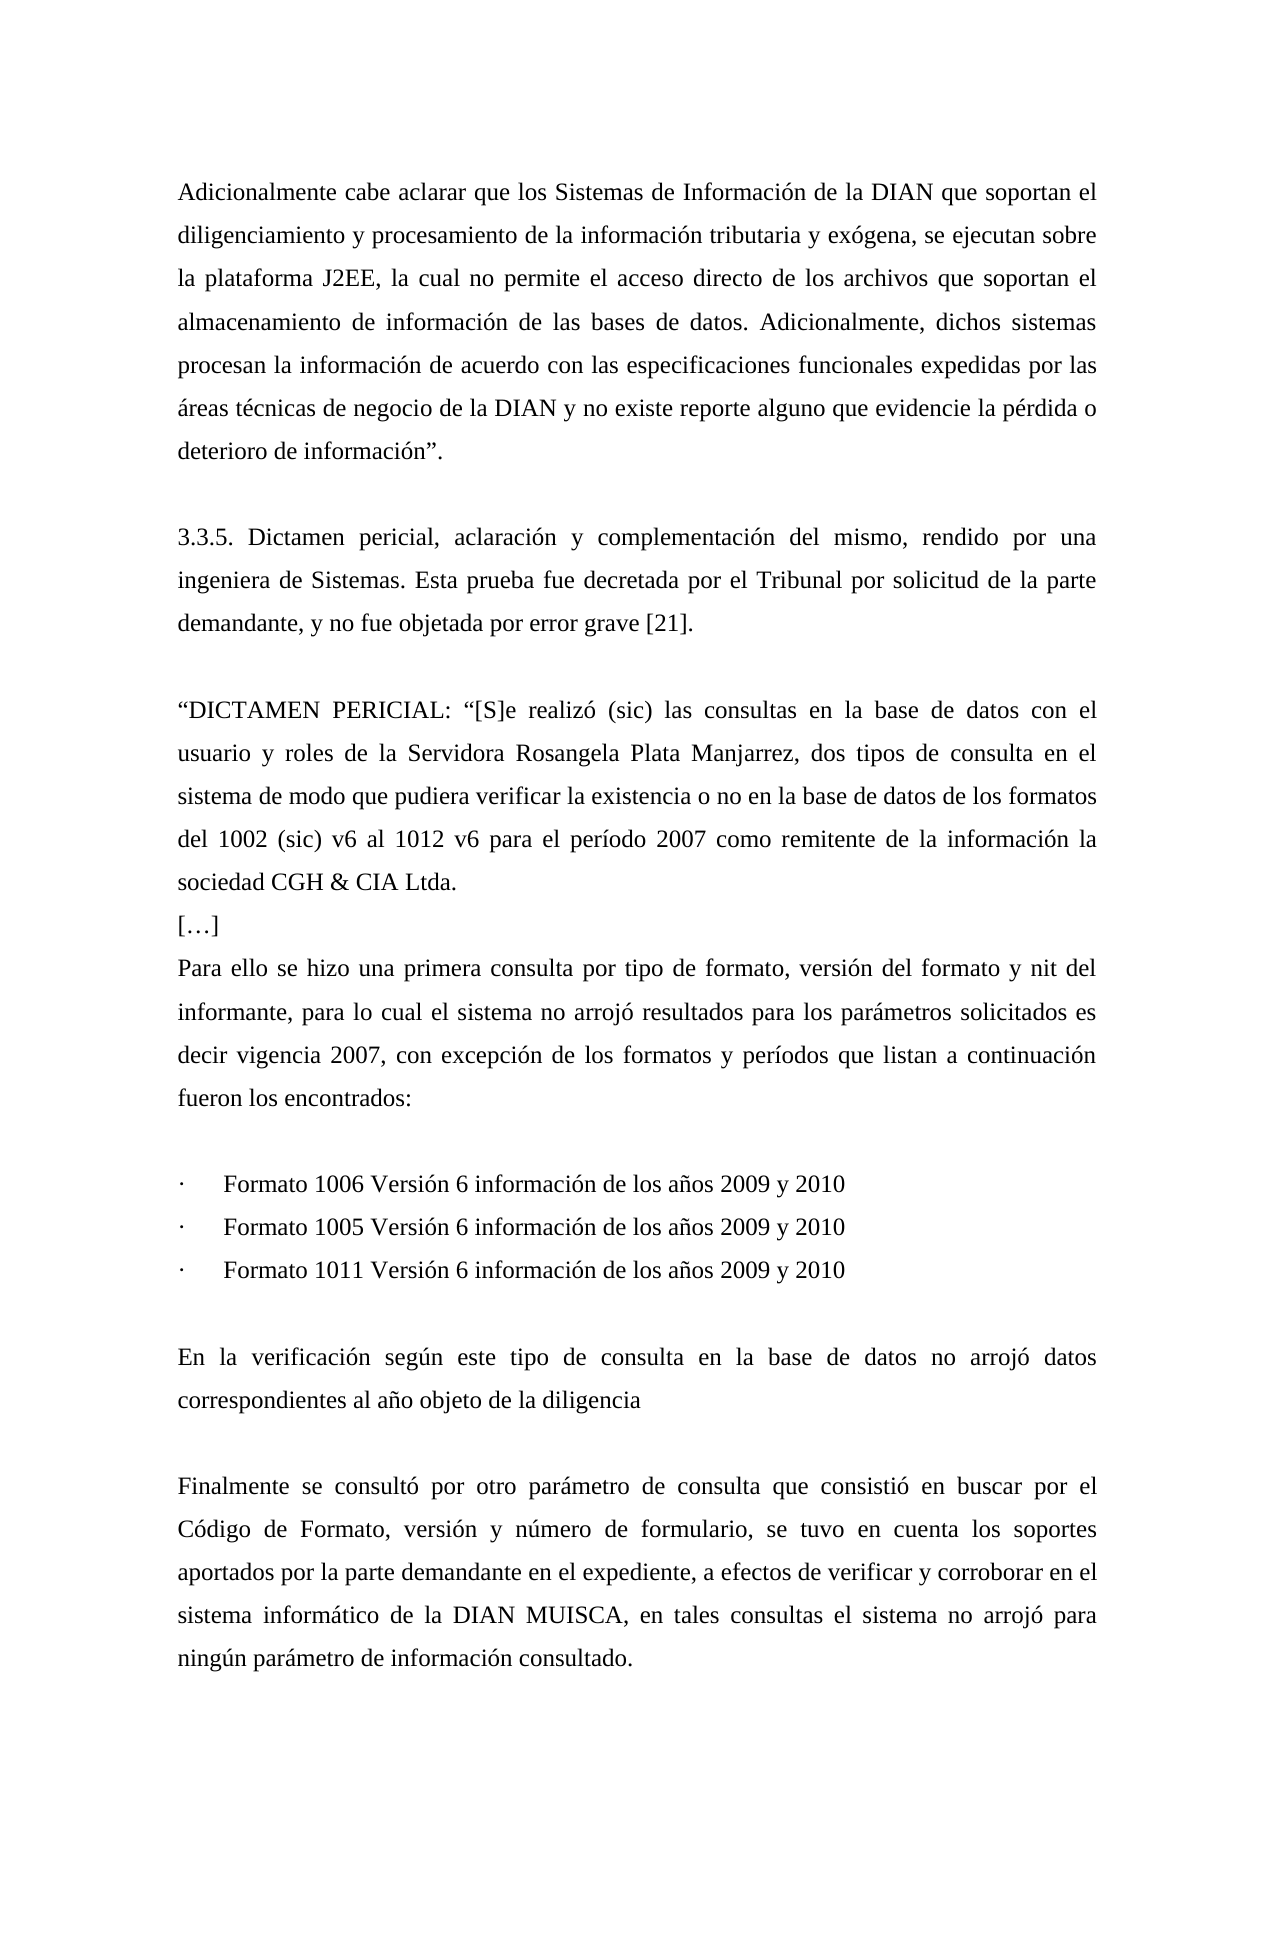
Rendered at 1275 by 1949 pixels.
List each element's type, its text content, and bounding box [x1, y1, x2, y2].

text · Formato 1005 Versión 6 información de los años 2009 y 2010 [177, 1212, 1098, 1241]
text · Formato 1011 Versión 6 información de los años 2009 y 2010 [177, 1255, 1098, 1284]
text […] [177, 910, 1098, 939]
text Para ello se hizo una primera consulta por tipo de formato, versión del formato y nit del informante, para lo cual el sistema no arrojó resultados para los parámetros solicitados es decir vigencia 2007, con excepción de los formatos y períodos que listan a continuación fueron los encontrados: [177, 953, 1098, 1112]
text En la verificación según este tipo de consulta en la base de datos no arrojó datos correspondientes al año objeto de la diligencia [177, 1342, 1098, 1413]
text · Formato 1006 Versión 6 información de los años 2009 y 2010 [177, 1169, 1098, 1198]
text 3.3.5. Dictamen pericial, aclaración y complementación del mismo, rendido por una ingeniera de Sistemas. Esta prueba fue decretada por el Tribunal por solicitud de la parte demandante, y no fue objetada por error grave [21]. [177, 522, 1098, 637]
text Finalmente se consultó por otro parámetro de consulta que consistió en buscar por el Código de Formato, versión y número de formulario, se tuvo en cuenta los soportes aportados por la parte demandante en el expediente, a efectos de verificar y corroborar en el sistema informático de la DIAN MUISCA, en tales consultas el sistema no arrojó para ningún parámetro de información consultado. [177, 1471, 1098, 1672]
text Adicionalmente cabe aclarar que los Sistemas de Información de la DIAN que soportan el diligenciamiento y procesamiento de la información tributaria y exógena, se ejecutan sobre la plataforma J2EE, la cual no permite el acceso directo de los archivos que soportan el almacenamiento de información de las bases de datos. Adicionalmente, dichos sistemas procesan la información de acuerdo con las especificaciones funcionales expedidas por las áreas técnicas de negocio de la DIAN y no existe reporte alguno que evidencie la pérdida o deterioro de información”. [177, 177, 1098, 465]
text “DICTAMEN PERICIAL: “[S]e realizó (sic) las consultas en la base de datos con el usuario y roles de la Servidora Rosangela Plata Manjarrez, dos tipos de consulta en el sistema de modo que pudiera verificar la existencia o no en la base de datos de los formatos del 1002 (sic) v6 al 1012 v6 para el período 2007 como remitente de la información la sociedad CGH & CIA Ltda. [177, 695, 1098, 896]
